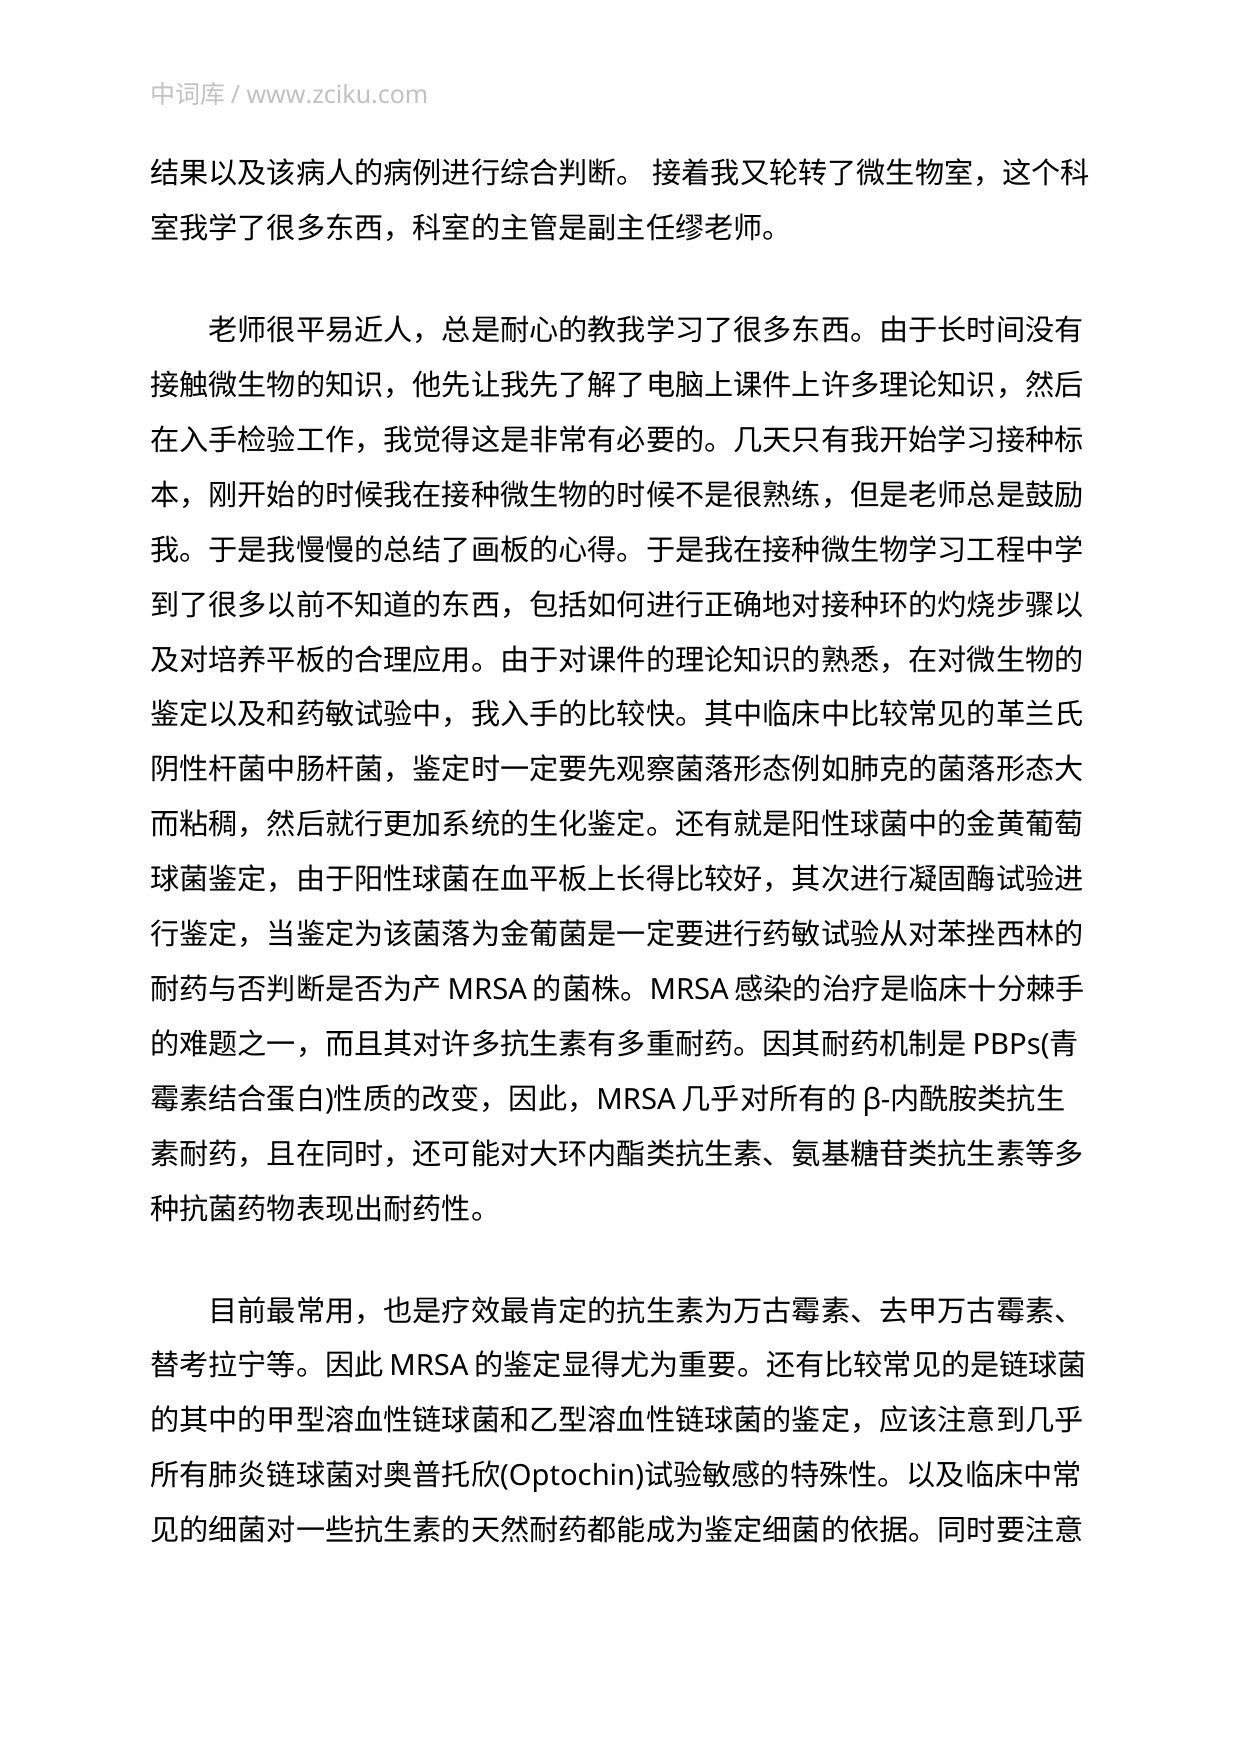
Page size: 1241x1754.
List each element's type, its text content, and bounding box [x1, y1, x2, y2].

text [150, 1287, 1090, 1549]
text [150, 150, 1090, 247]
text 老师很平易近人，总是耐心的教我学习了很多东西。由于长时间没有接触微生物的知识，他先让我先了解了电脑上课件上许多理论知识，然后在入手检验工作，我觉得这是非常有必要的。几天只有我开始学习接种标本，刚开始的时候我在接种微生物的时候不是很熟练，但是老师总是鼓励我。于是我慢慢的总结了画板的心得。于是我在接种微生物学习工程中学到了很多以前不知道的东西，包括如何进行正确地对接种环的灼烧步骤以及对培养平板的合理应用。由于对课件的理论知识的熟悉，在对微生物的鉴定以及和药敏试验中，我入手的比较快。其中临床中比较常见的革兰氏阴性杆菌中肠杆菌，鉴定时一定要先观察菌落形态例如肺克的菌落形态大而粘稠，然后就行更加系统的生化鉴定。还有就是阳性球菌中的金黄葡萄球菌鉴定，由于阳性球菌在血平板上长得比较好，其次进行凝固酶试验进行鉴定，当鉴定为该菌落为金葡菌是一定要进行药敏试验从对苯挫西林的耐药与否判断是否为产MRSA的菌株。MRSA感染的治疗是临床十分棘手的难题之一，而且其对许多抗生素有多重耐药。因其耐药机制是PBPs(青霉素结合蛋白)性质的改变，因此，MRSA几乎对所有的β-内酰胺类抗生素耐药，且在同时，还可能对大环内酯类抗生素、氨基糖苷类抗生素等多种抗菌药物表现出耐药性。 [150, 307, 1090, 1228]
